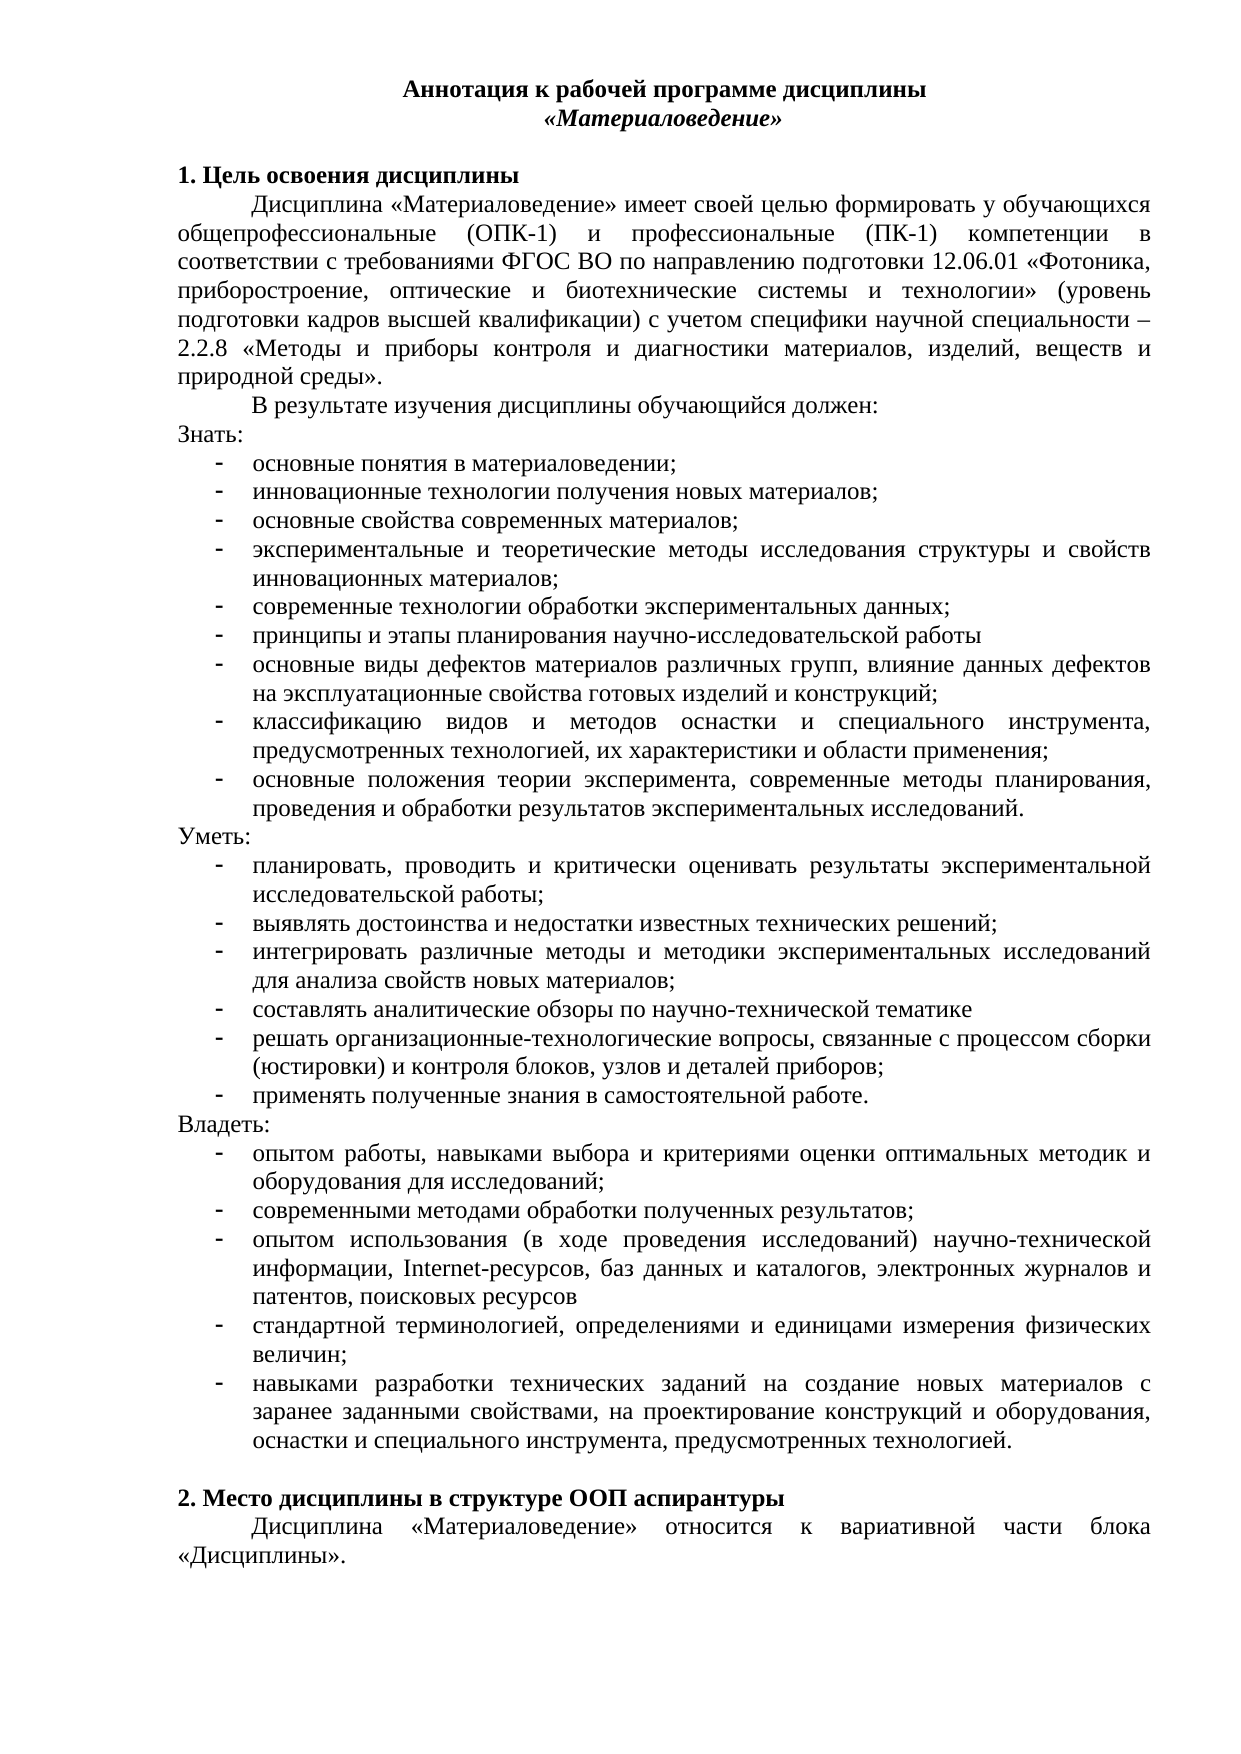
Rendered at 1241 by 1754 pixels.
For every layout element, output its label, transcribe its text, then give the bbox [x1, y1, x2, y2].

text 2. Место дисциплины в структуре ООП аспирантуры [177, 1483, 1152, 1511]
text Уметь: [177, 821, 1152, 850]
list выявлять достоинства и недостатки известных технических решений; [215, 908, 1152, 936]
list применять полученные знания в самостоятельной работе. [215, 1080, 1152, 1109]
list решать организационные-технологические вопросы, связанные с процессом сборки (юстировки) и контроля блоков, узлов и деталей приборов; [215, 1023, 1152, 1080]
list экспериментальные и теоретические методы исследования структуры и свойств инновационных материалов; [215, 534, 1152, 591]
list планировать, проводить и критически оценивать результаты экспериментальной исследовательской работы; [215, 850, 1152, 908]
list основные положения теории эксперимента, современные методы планирования, проведения и обработки результатов экспериментальных исследований. [215, 764, 1152, 821]
list стандартной терминологией, определениями и единицами измерения физических величин; [215, 1310, 1152, 1368]
list интегрировать различные методы и методики экспериментальных исследований для анализа свойств новых материалов; [215, 936, 1152, 994]
text «Материаловедение» [177, 103, 1152, 131]
text Владеть: [177, 1109, 1152, 1138]
list основные виды дефектов материалов различных групп, влияние данных дефектов на эксплуатационные свойства готовых изделий и конструкций; [215, 649, 1152, 706]
text Знать: [177, 419, 1152, 448]
text В результате изучения дисциплины обучающийся должен: [177, 390, 1152, 419]
list навыками разработки технических заданий на создание новых материалов с заранее заданными свойствами, на проектирование конструкций и оборудования, оснастки и специального инструмента, предусмотренных технологией. [215, 1368, 1152, 1454]
text 1. Цель освоения дисциплины [177, 160, 1152, 189]
list основные свойства современных материалов; [215, 505, 1152, 534]
text Дисциплина «Материаловедение» относится к вариативной части блока «Дисциплины». [177, 1511, 1152, 1569]
list классификацию видов и методов оснастки и специального инструмента, предусмотренных технологией, их характеристики и области применения; [215, 706, 1152, 764]
list современными методами обработки полученных результатов; [215, 1195, 1152, 1224]
list инновационные технологии получения новых материалов; [215, 476, 1152, 505]
text Дисциплина «Материаловедение» имеет своей целью формировать у обучающихся общепрофессиональные (ОПК-1) и профессиональные (ПК-1) компетенции в соответствии с требованиями ФГОС ВО по направлению подготовки 12.06.01 «Фотоника, приборостроение, оптические и биотехнические системы и технологии» (уровень подготовки кадров высшей квалификации) с учетом специфики научной специальности – 2.2.8 «Методы и приборы контроля и диагностики материалов, изделий, веществ и природной среды». [177, 189, 1152, 390]
list современные технологии обработки экспериментальных данных; [215, 591, 1152, 620]
list опытом использования (в ходе проведения исследований) научно-технической информации, Internet-ресурсов, баз данных и каталогов, электронных журналов и патентов, поисковых ресурсов [215, 1224, 1152, 1310]
list основные понятия в материаловедении; [215, 448, 1152, 476]
list принципы и этапы планирования научно-исследовательской работы [215, 620, 1152, 649]
list опытом работы, навыками выбора и критериями оценки оптимальных методик и оборудования для исследований; [215, 1138, 1152, 1195]
list составлять аналитические обзоры по научно-технической тематике [215, 994, 1152, 1023]
text Аннотация к рабочей программе дисциплины [177, 74, 1152, 103]
